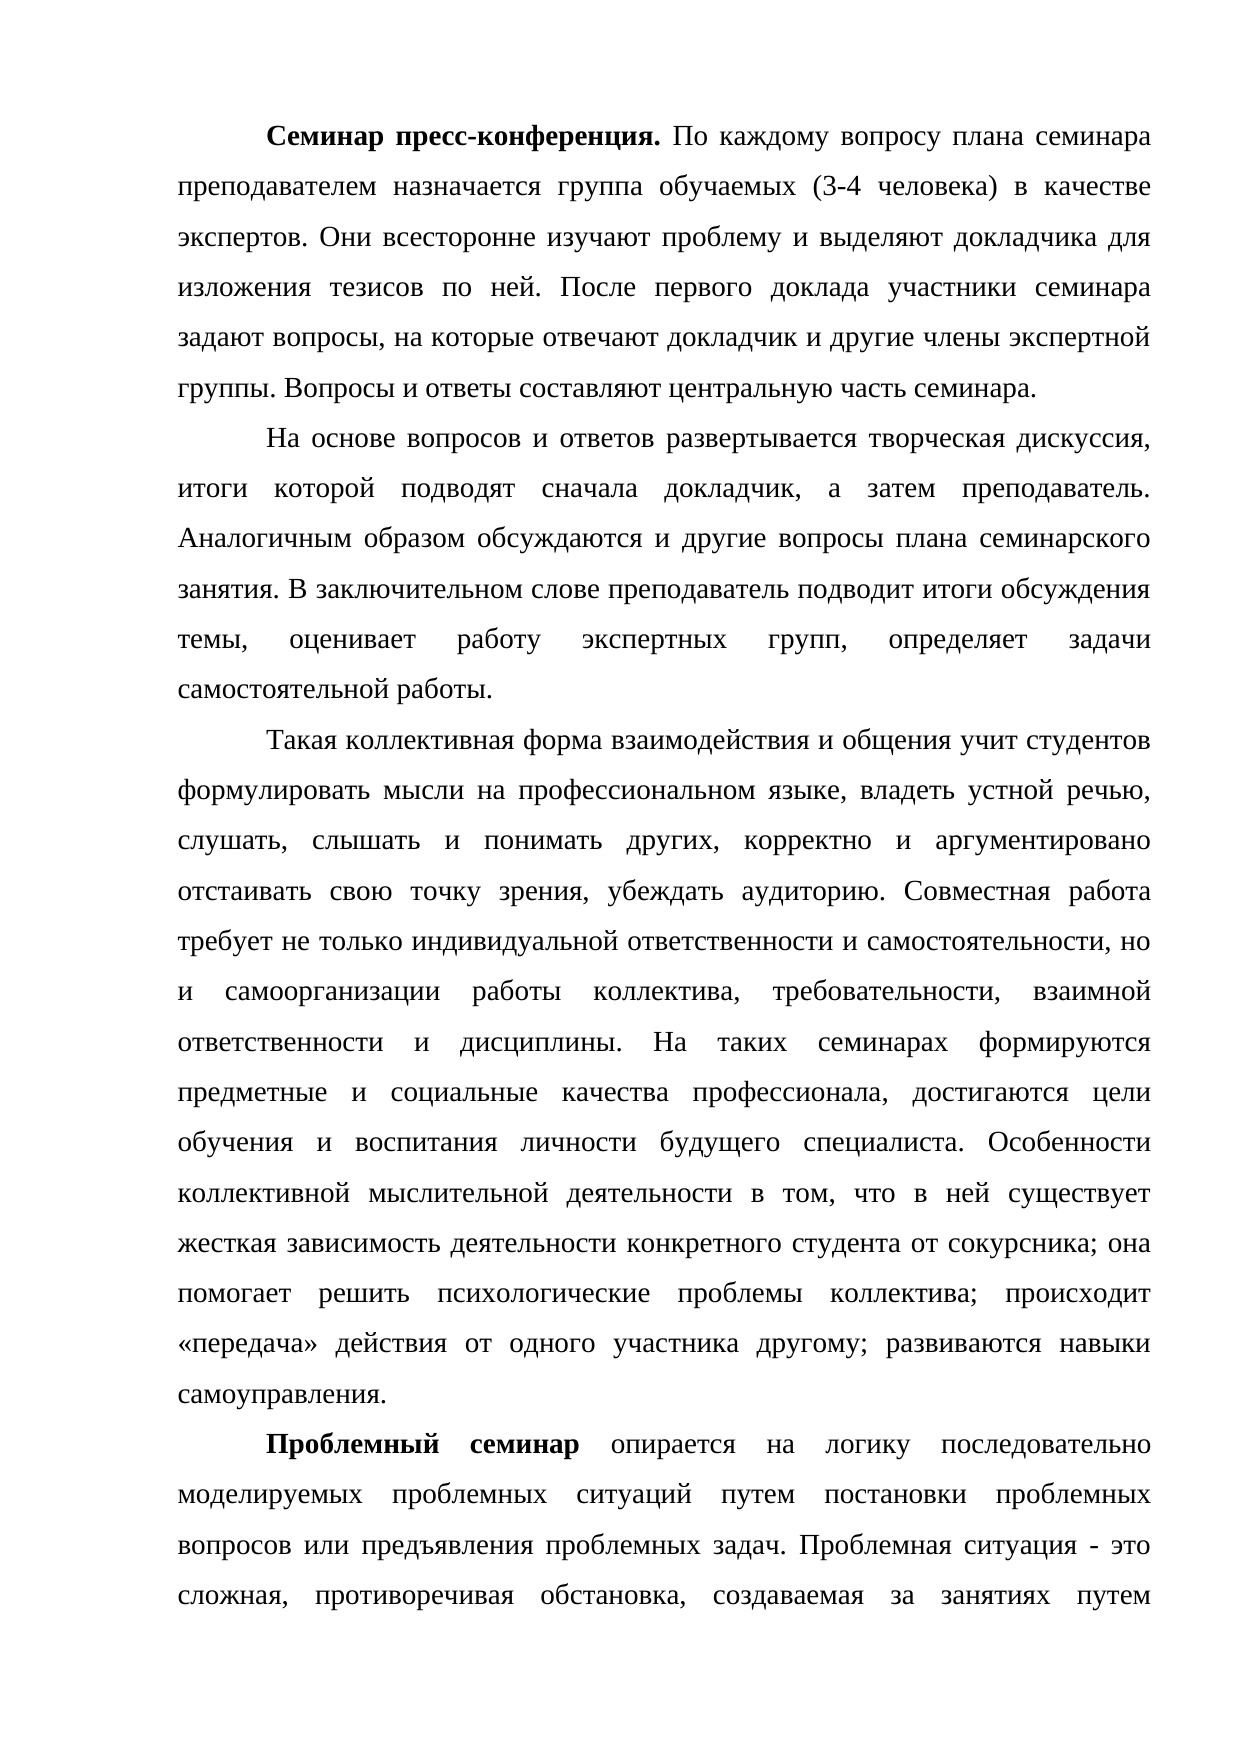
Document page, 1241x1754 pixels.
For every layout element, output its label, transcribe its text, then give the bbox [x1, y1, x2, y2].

text Семинар пресс-конференция. По каждому вопросу плана семинара преподавателем назначается группа обучаемых (3-4 человека) в качестве экспертов. Они всесторонне изучают проблему и выделяют докладчика для изложения тезисов по ней. После первого доклада участники семинара задают вопросы, на которые отвечают докладчик и другие члены экспертной группы. Вопросы и ответы составляют центральную часть семинара. [177, 118, 1152, 403]
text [177, 1426, 1152, 1611]
text Такая коллективная форма взаимодействия и общения учит студентов формулировать мысли на профессиональном языке, владеть устной речью, слушать, слышать и понимать других, корректно и аргументировано отстаивать свою точку зрения, убеждать аудиторию. Совместная работа требует не только индивидуальной ответственности и самостоятельности, но и самоорганизации работы коллектива, требовательности, взаимной ответственности и дисциплины. На таких семинарах формируются предметные и социальные качества профессионала, достигаются цели обучения и воспитания личности будущего специалиста. Особенности коллективной мыслительной деятельности в том, что в ней существует жесткая зависимость деятельности конкретного студента от сокурсника; она помогает решить психологические проблемы коллектива; происходит «передача» действия от одного участника другому; развиваются навыки самоуправления. [177, 722, 1152, 1409]
text На основе вопросов и ответов развертывается творческая дискуссия, итоги которой подводят сначала докладчик, а затем преподаватель. Аналогичным образом обсуждаются и другие вопросы плана семинарского занятия. В заключительном слове преподаватель подводит итоги обсуждения темы, оценивает работу экспертных групп, определяет задачи самостоятельной работы. [177, 420, 1152, 705]
